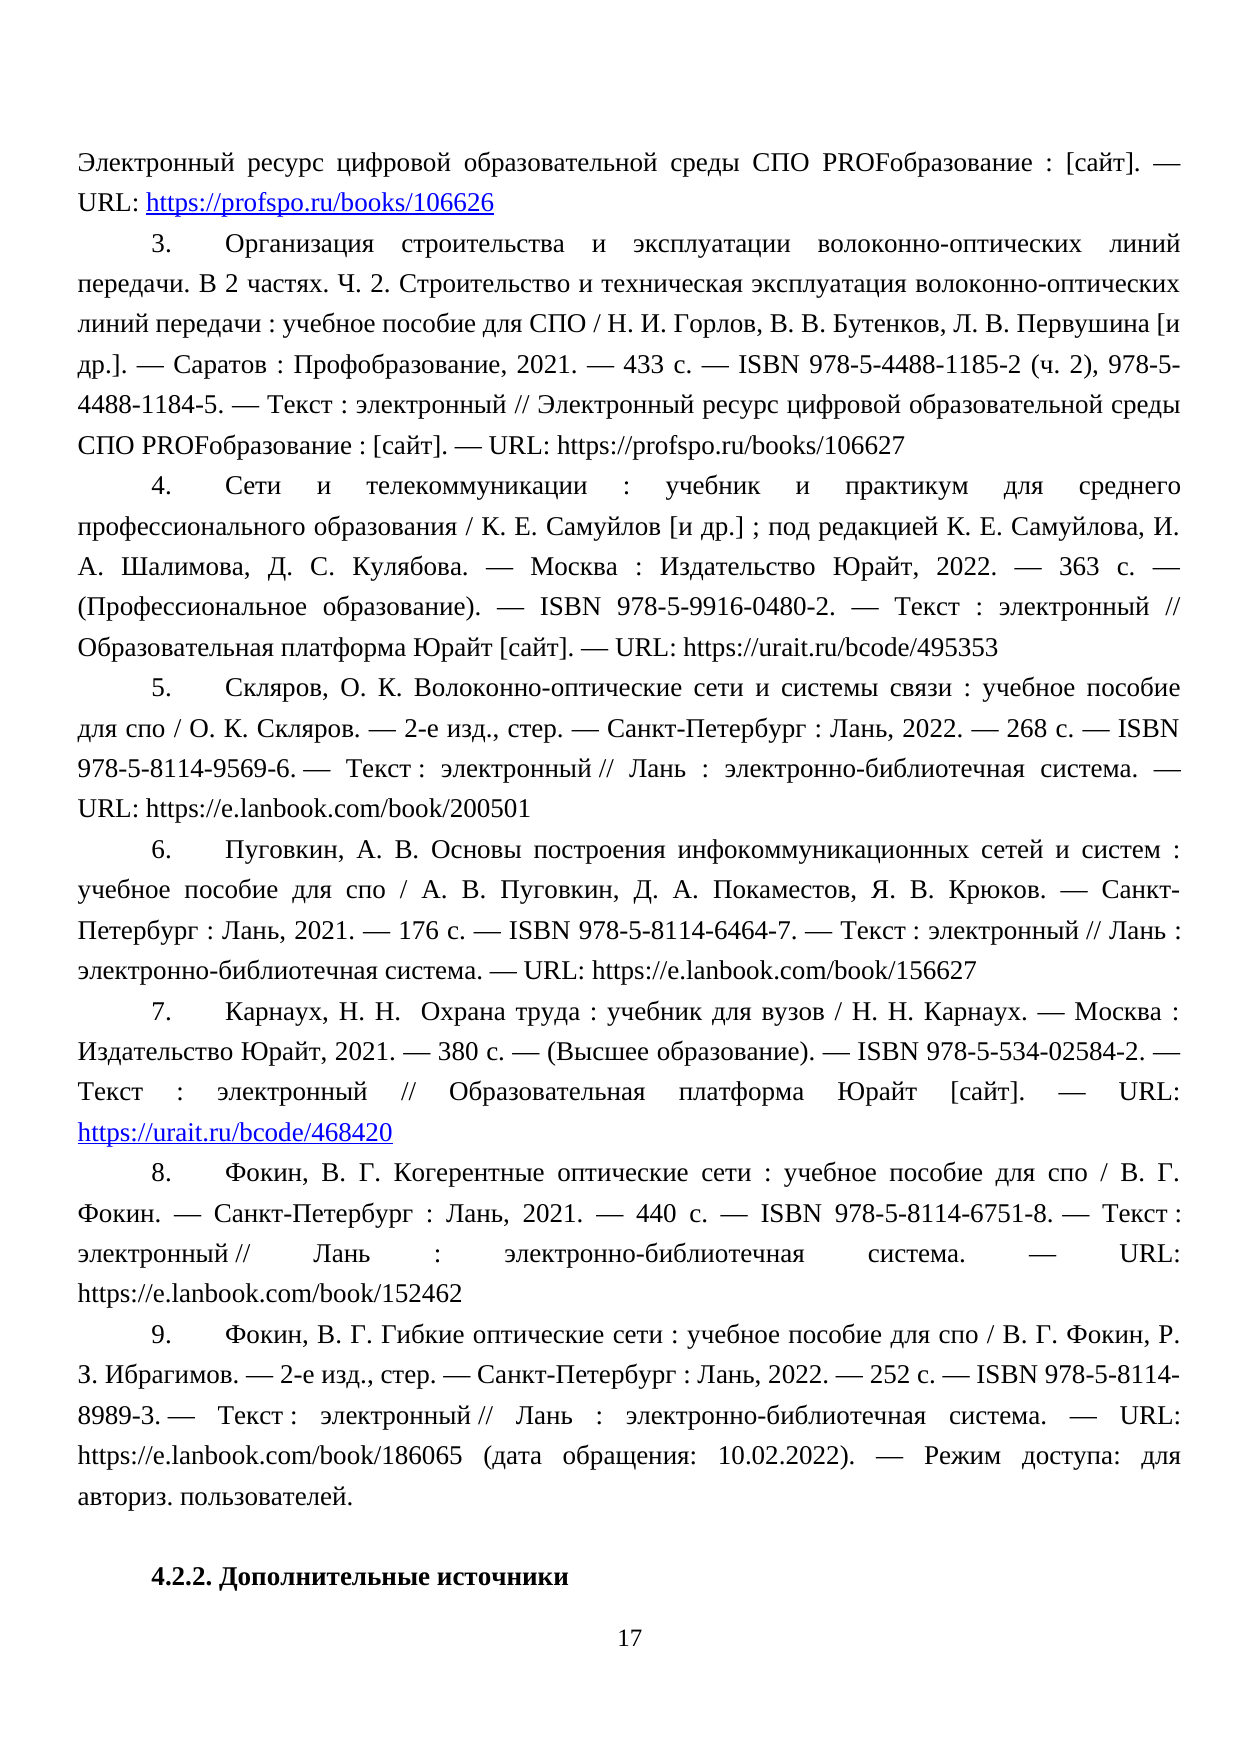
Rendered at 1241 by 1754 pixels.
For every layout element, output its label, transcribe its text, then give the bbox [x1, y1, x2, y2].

list Фокин, В. Г. Гибкие оптические сети : учебное пособие для спо / В. Г. Фокин, Р. З. Ибрагимов. — 2-е изд., стер. — Санкт-Петербург : Лань, 2022. — 252 с. — ISBN 978-5-8114-8989-3. — Текст : электронный // Лань : электронно-библиотечная система. — URL: https://e.lanbook.com/book/186065 (дата обращения: 10.02.2022). — Режим доступа: для авториз. пользователей. [77, 1318, 1182, 1511]
list Карнаух, Н. Н. Охрана труда : учебник для вузов / Н. Н. Карнаух. — Москва : Издательство Юрайт, 2021. — 380 с. — (Высшее образование). — ISBN 978-5-534-02584-2. — Текст : электронный // Образовательная платформа Юрайт [сайт]. — URL: https://urait.ru/bcode/468420 [77, 994, 1182, 1147]
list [77, 146, 1182, 217]
text 4.2.2. Дополнительные источники [77, 1560, 1182, 1592]
list Организация строительства и эксплуатации волоконно-оптических линий передачи. В 2 частях. Ч. 2. Строительство и техническая эксплуатация волоконно-оптических линий передачи : учебное пособие для СПО / Н. И. Горлов, В. В. Бутенков, Л. В. Первушина [и др.]. — Саратов : Профобразование, 2021. — 433 c. — ISBN 978-5-4488-1185-2 (ч. 2), 978-5-4488-1184-5. — Текст : электронный // Электронный ресурс цифровой образовательной среды СПО PROFобразование : [сайт]. — URL: https://profspo.ru/books/106627 [77, 227, 1182, 460]
list Фокин, В. Г. Когерентные оптические сети : учебное пособие для спо / В. Г. Фокин. — Санкт-Петербург : Лань, 2021. — 440 с. — ISBN 978-5-8114-6751-8. — Текст : электронный // Лань : электронно-библиотечная система. — URL: https://e.lanbook.com/book/152462 [77, 1156, 1182, 1309]
list Скляров, О. К. Волоконно-оптические сети и системы связи : учебное пособие для спо / О. К. Скляров. — 2-е изд., стер. — Санкт-Петербург : Лань, 2022. — 268 с. — ISBN 978-5-8114-9569-6. — Текст : электронный // Лань : электронно-библиотечная система. — URL: https://e.lanbook.com/book/200501 [77, 671, 1182, 824]
list Пуговкин, А. В. Основы построения инфокоммуникационных сетей и систем : учебное пособие для спо / А. В. Пуговкин, Д. А. Покаместов, Я. В. Крюков. — Санкт-Петербург : Лань, 2021. — 176 с. — ISBN 978-5-8114-6464-7. — Текст : электронный // Лань : электронно-библиотечная система. — URL: https://e.lanbook.com/book/156627 [77, 833, 1182, 985]
list Сети и телекоммуникации : учебник и практикум для среднего профессионального образования / К. Е. Самуйлов [и др.] ; под редакцией К. Е. Самуйлова, И. А. Шалимова, Д. С. Кулябова. — Москва : Издательство Юрайт, 2022. — 363 с. — (Профессиональное образование). — ISBN 978-5-9916-0480-2. — Текст : электронный // Образовательная платформа Юрайт [сайт]. — URL: https://urait.ru/bcode/495353 [77, 469, 1182, 662]
